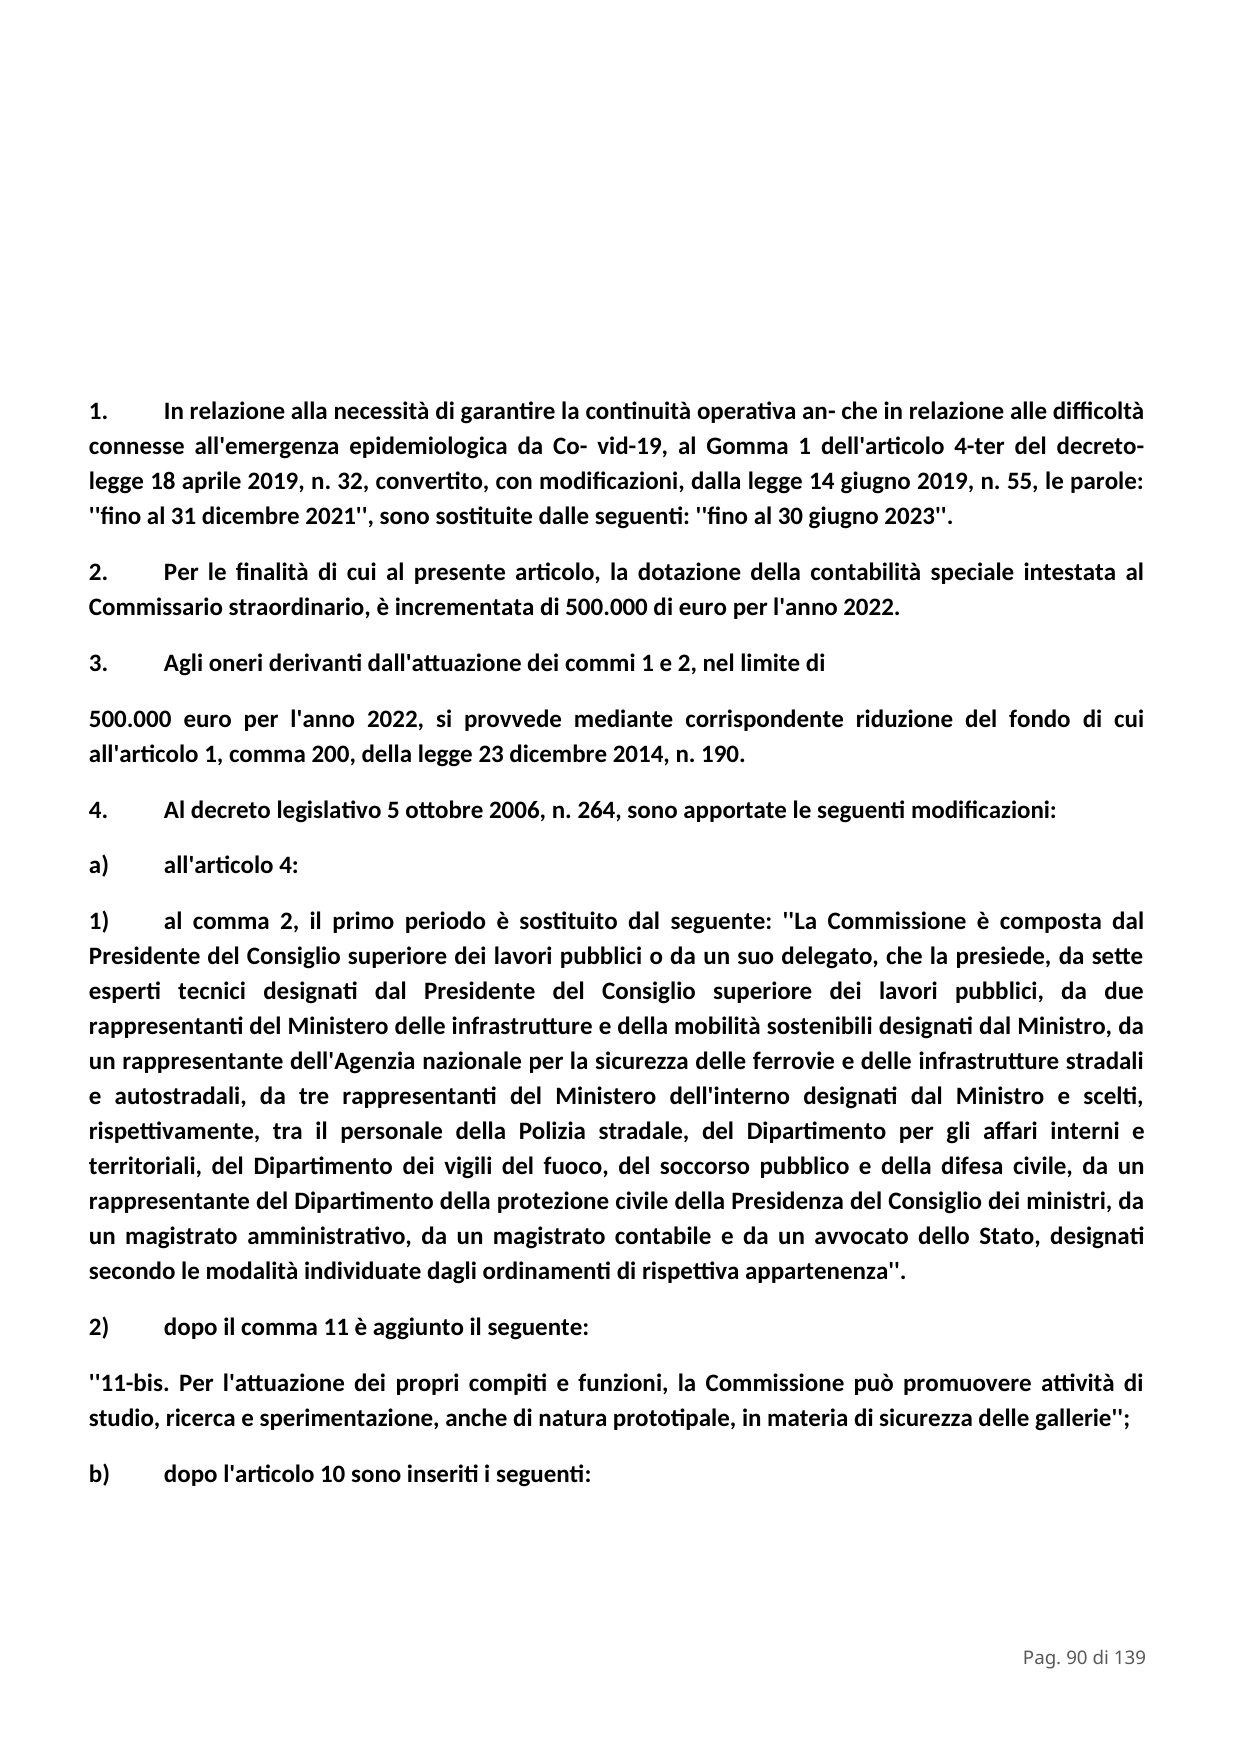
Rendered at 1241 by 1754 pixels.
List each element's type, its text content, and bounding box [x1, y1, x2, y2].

text 1. In relazione alla necessità di garantire la continuità operativa an- che in relazione alle difficoltà connesse all'emergenza epidemiologica da Co- vid-19, al Gomma 1 dell'articolo 4-ter del decreto-legge 18 aprile 2019, n. 32, convertito, con modificazioni, dalla legge 14 giugno 2019, n. 55, le parole: ''fino al 31 dicembre 2021'', sono sostituite dalle seguenti: ''fino al 30 giugno 2023''. [89, 396, 1146, 531]
text 1) al comma 2, il primo periodo è sostituito dal seguente: ''La Commissione è composta dal Presidente del Consiglio superiore dei lavori pubblici o da un suo delegato, che la presiede, da sette esperti tecnici designati dal Presidente del Consiglio superiore dei lavori pubblici, da due rappresentanti del Ministero delle infrastrutture e della mobilità sostenibili designati dal Ministro, da un rappresentante dell'Agenzia nazionale per la sicurezza delle ferrovie e delle infrastrutture stradali e autostradali, da tre rappresentanti del Ministero dell'interno designati dal Ministro e scelti, rispettivamente, tra il personale della Polizia stradale, del Dipartimento per gli affari interni e territoriali, del Dipartimento dei vigili del fuoco, del soccorso pubblico e della difesa civile, da un rappresentante del Dipartimento della protezione civile della Presidenza del Consiglio dei ministri, da un magistrato amministrativo, da un magistrato contabile e da un avvocato dello Stato, designati secondo le modalità individuate dagli ordinamenti di rispettiva appartenenza''. [89, 906, 1146, 1286]
text 500.000 euro per l'anno 2022, si provvede mediante corrispondente riduzione del fondo di cui all'articolo 1, comma 200, della legge 23 dicembre 2014, n. 190. [89, 703, 1146, 768]
text a) all'articolo 4: [89, 850, 1146, 880]
text 2) dopo il comma 11 è aggiunto il seguente: [89, 1311, 1146, 1342]
text ''11-bis. Per l'attuazione dei propri compiti e funzioni, la Commissione può promuovere attività di studio, ricerca e sperimentazione, anche di natura prototipale, in materia di sicurezza delle gallerie''; [89, 1367, 1146, 1433]
text b) dopo l'articolo 10 sono inseriti i seguenti: [89, 1458, 1146, 1488]
text 3. Agli oneri derivanti dall'attuazione dei commi 1 e 2, nel limite di [89, 647, 1146, 678]
text 2. Per le finalità di cui al presente articolo, la dotazione della contabilità speciale intestata al Commissario straordinario, è incrementata di 500.000 di euro per l'anno 2022. [89, 556, 1146, 622]
text 4. Al decreto legislativo 5 ottobre 2006, n. 264, sono apportate le seguenti modificazioni: [89, 794, 1146, 824]
